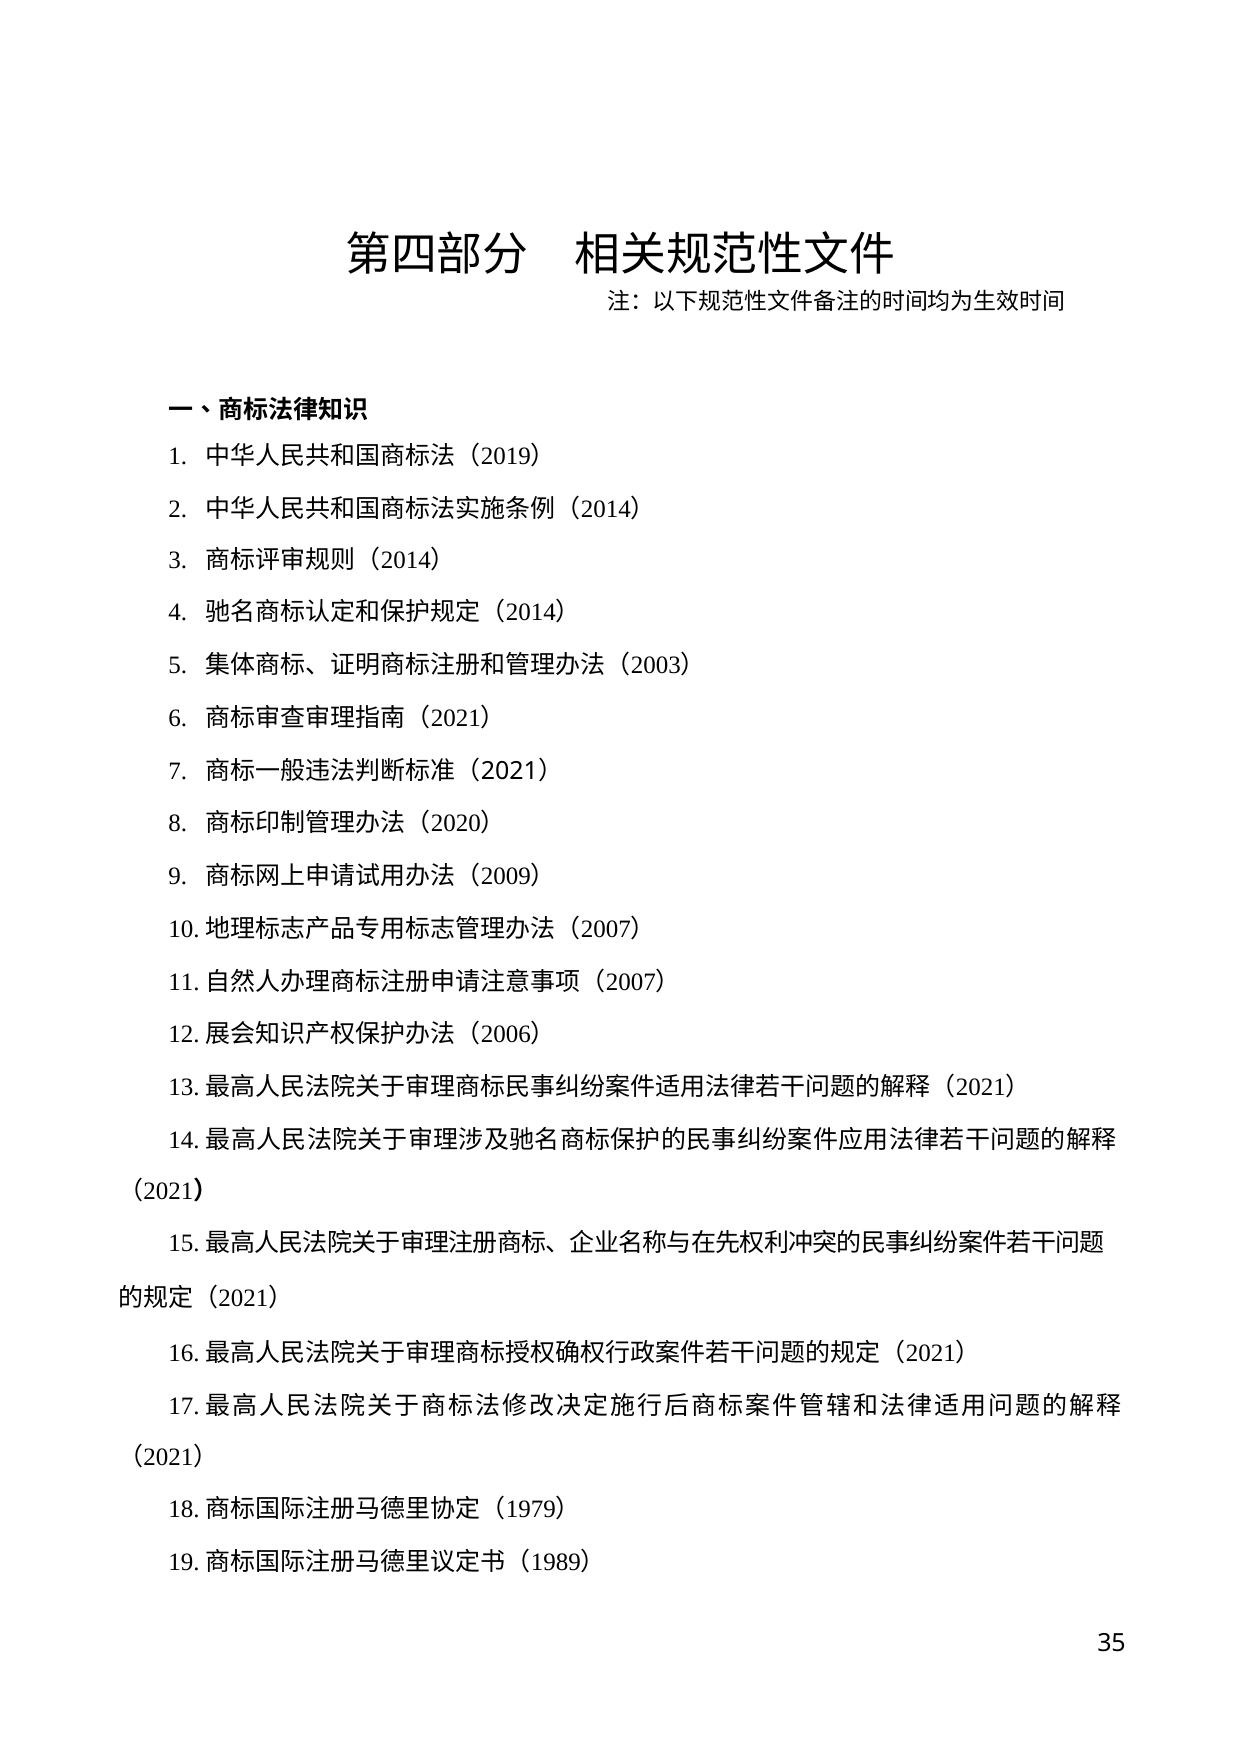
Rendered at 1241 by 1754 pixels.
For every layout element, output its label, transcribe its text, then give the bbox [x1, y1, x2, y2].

subtitle 第四部分 相关规范性文件 [345, 217, 1146, 283]
list 最高人民法院关于审理商标民事纠纷案件适用法律若干问题的解释（2021） [168, 1067, 1146, 1103]
list 最高人民法院关于审理注册商标、企业名称与在先权利冲突的民事纠纷案件若干问题的规定（2021） [118, 1223, 1122, 1314]
list 商标一般违法判断标准（2021） [168, 750, 1146, 786]
list 商标审查审理指南（2021） [168, 697, 1146, 734]
list 驰名商标认定和保护规定（2014） [168, 592, 1146, 628]
list 商标评审规则（2014） [168, 541, 1146, 575]
list 展会知识产权保护办法（2006） [168, 1014, 1146, 1050]
text 注：以下规范性文件备注的时间均为生效时间 [345, 283, 1146, 316]
text （2021） [118, 1172, 1146, 1206]
text （2021） [118, 1438, 1146, 1472]
list 商标网上申请试用办法（2009） [168, 856, 1146, 892]
list 集体商标、证明商标注册和管理办法（2003） [168, 644, 1146, 681]
list 中华人民共和国商标法（2019） [168, 436, 1146, 472]
list 自然人办理商标注册申请注意事项（2007） [168, 961, 1146, 997]
list 商标国际注册马德里议定书（1989） [168, 1541, 1146, 1578]
list 地理标志产品专用标志管理办法（2007） [168, 908, 1146, 945]
list 最高人民法院关于审理涉及驰名商标保护的民事纠纷案件应用法律若干问题的解释 [168, 1119, 1146, 1156]
list 商标印制管理办法（2020） [168, 803, 1146, 839]
list 商标国际注册马德里协定（1979） [168, 1489, 1146, 1525]
list 中华人民共和国商标法实施条例（2014） [168, 488, 1146, 525]
subtitle 一、商标法律知识 [168, 392, 1146, 426]
list 最高人民法院关于商标法修改决定施行后商标案件管辖和法律适用问题的解释 [168, 1385, 1146, 1422]
list 最高人民法院关于审理商标授权确权行政案件若干问题的规定（2021） [168, 1332, 1146, 1369]
